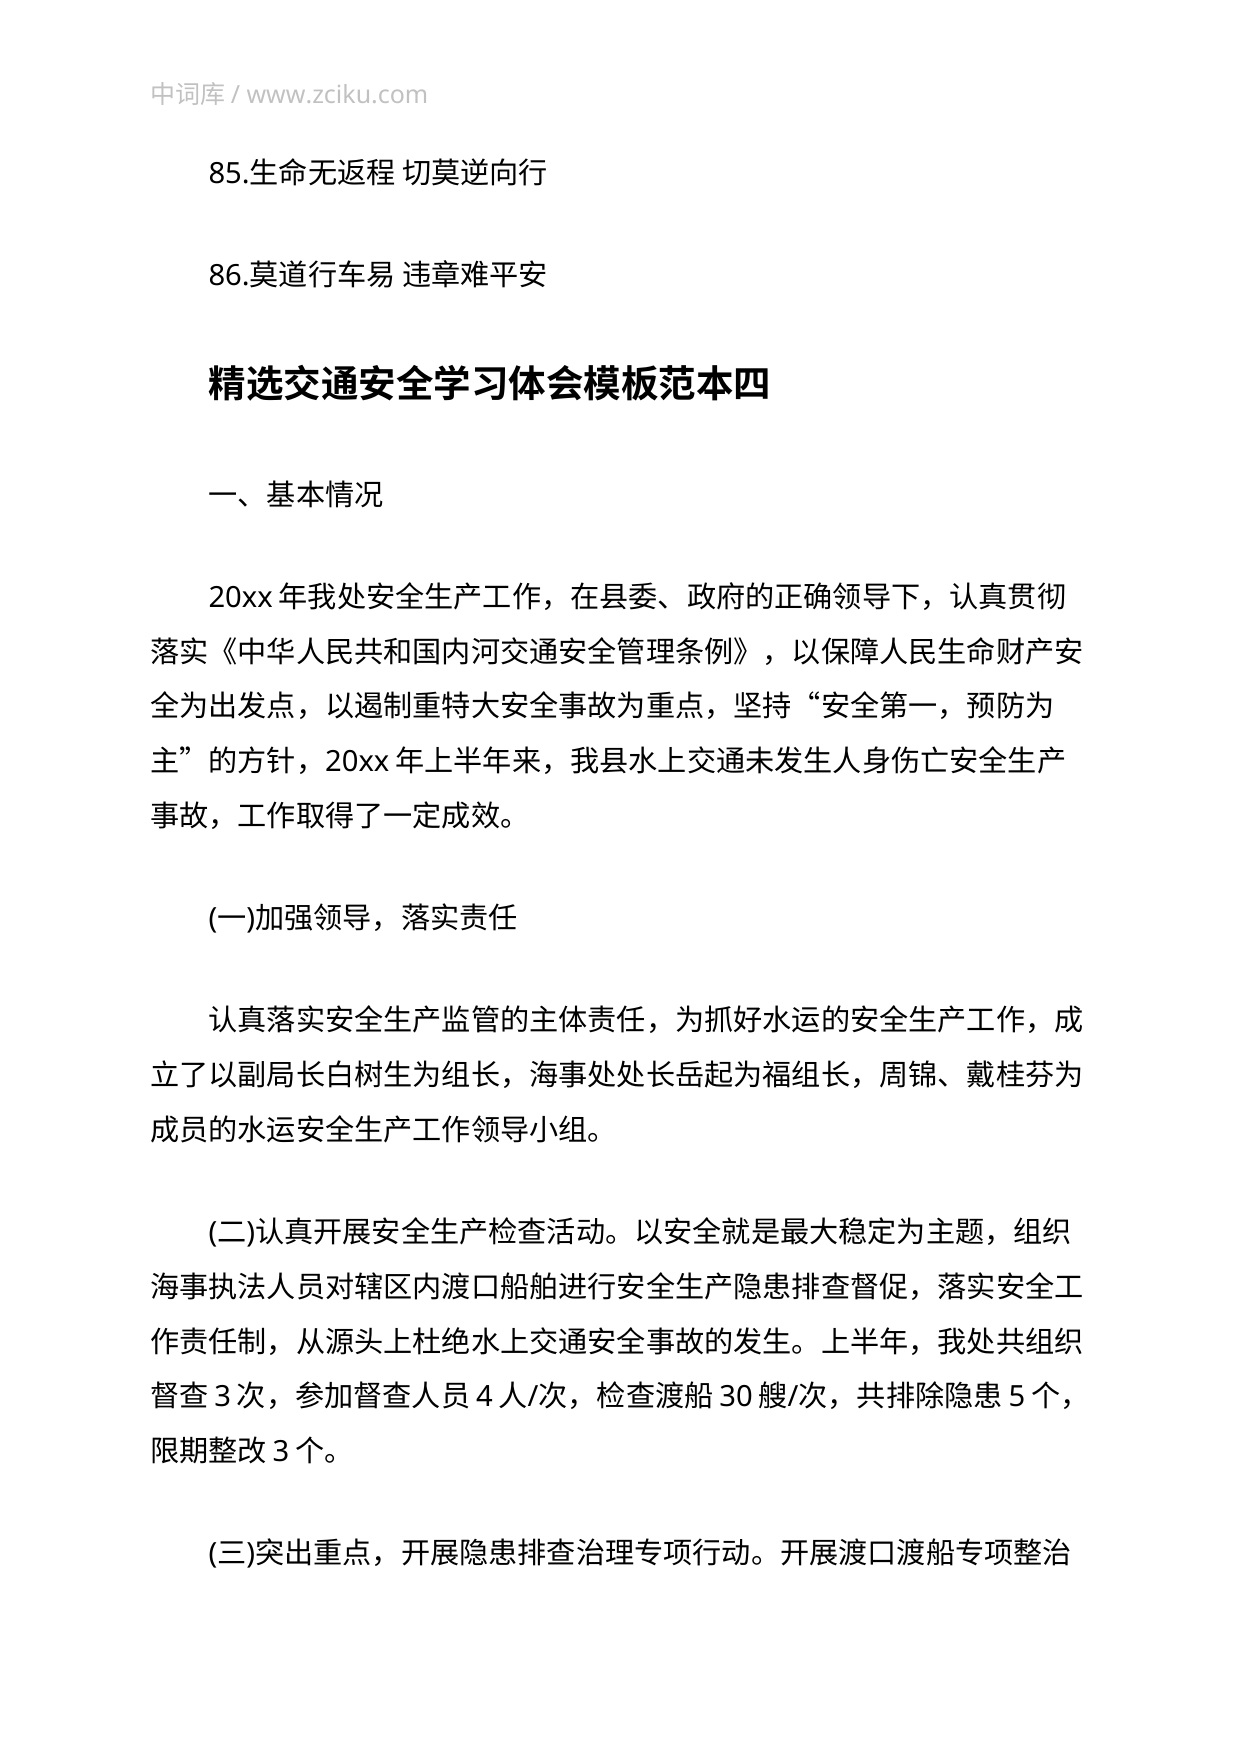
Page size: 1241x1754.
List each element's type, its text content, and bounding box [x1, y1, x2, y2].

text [150, 1530, 1090, 1572]
text 86.莫道行车易 违章难平安 [150, 252, 1090, 294]
text (二)认真开展安全生产检查活动。以安全就是最大稳定为主题，组织海事执法人员对辖区内渡口船舶进行安全生产隐患排查督促，落实安全工作责任制，从源头上杜绝水上交通安全事故的发生。上半年，我处共组织督查3次，参加督查人员4人/次，检查渡船30艘/次，共排除隐患5个，限期整改3个。 [150, 1208, 1090, 1470]
text 认真落实安全生产监管的主体责任，为抓好水运的安全生产工作，成立了以副局长白树生为组长，海事处处长岳起为福组长，周锦、戴桂芬为成员的水运安全生产工作领导小组。 [150, 997, 1090, 1149]
text 精选交通安全学习体会模板范本四 [150, 354, 1090, 408]
text 一、基本情况 [150, 471, 1090, 514]
text 20xx年我处安全生产工作，在县委、政府的正确领导下，认真贯彻落实《中华人民共和国内河交通安全管理条例》，以保障人民生命财产安全为出发点，以遏制重特大安全事故为重点，坚持“安全第一，预防为主”的方针，20xx年上半年来，我县水上交通未发生人身伤亡安全生产事故，工作取得了一定成效。 [150, 573, 1090, 835]
text (一)加强领导，落实责任 [150, 895, 1090, 937]
text 85.生命无返程 切莫逆向行 [150, 150, 1090, 192]
